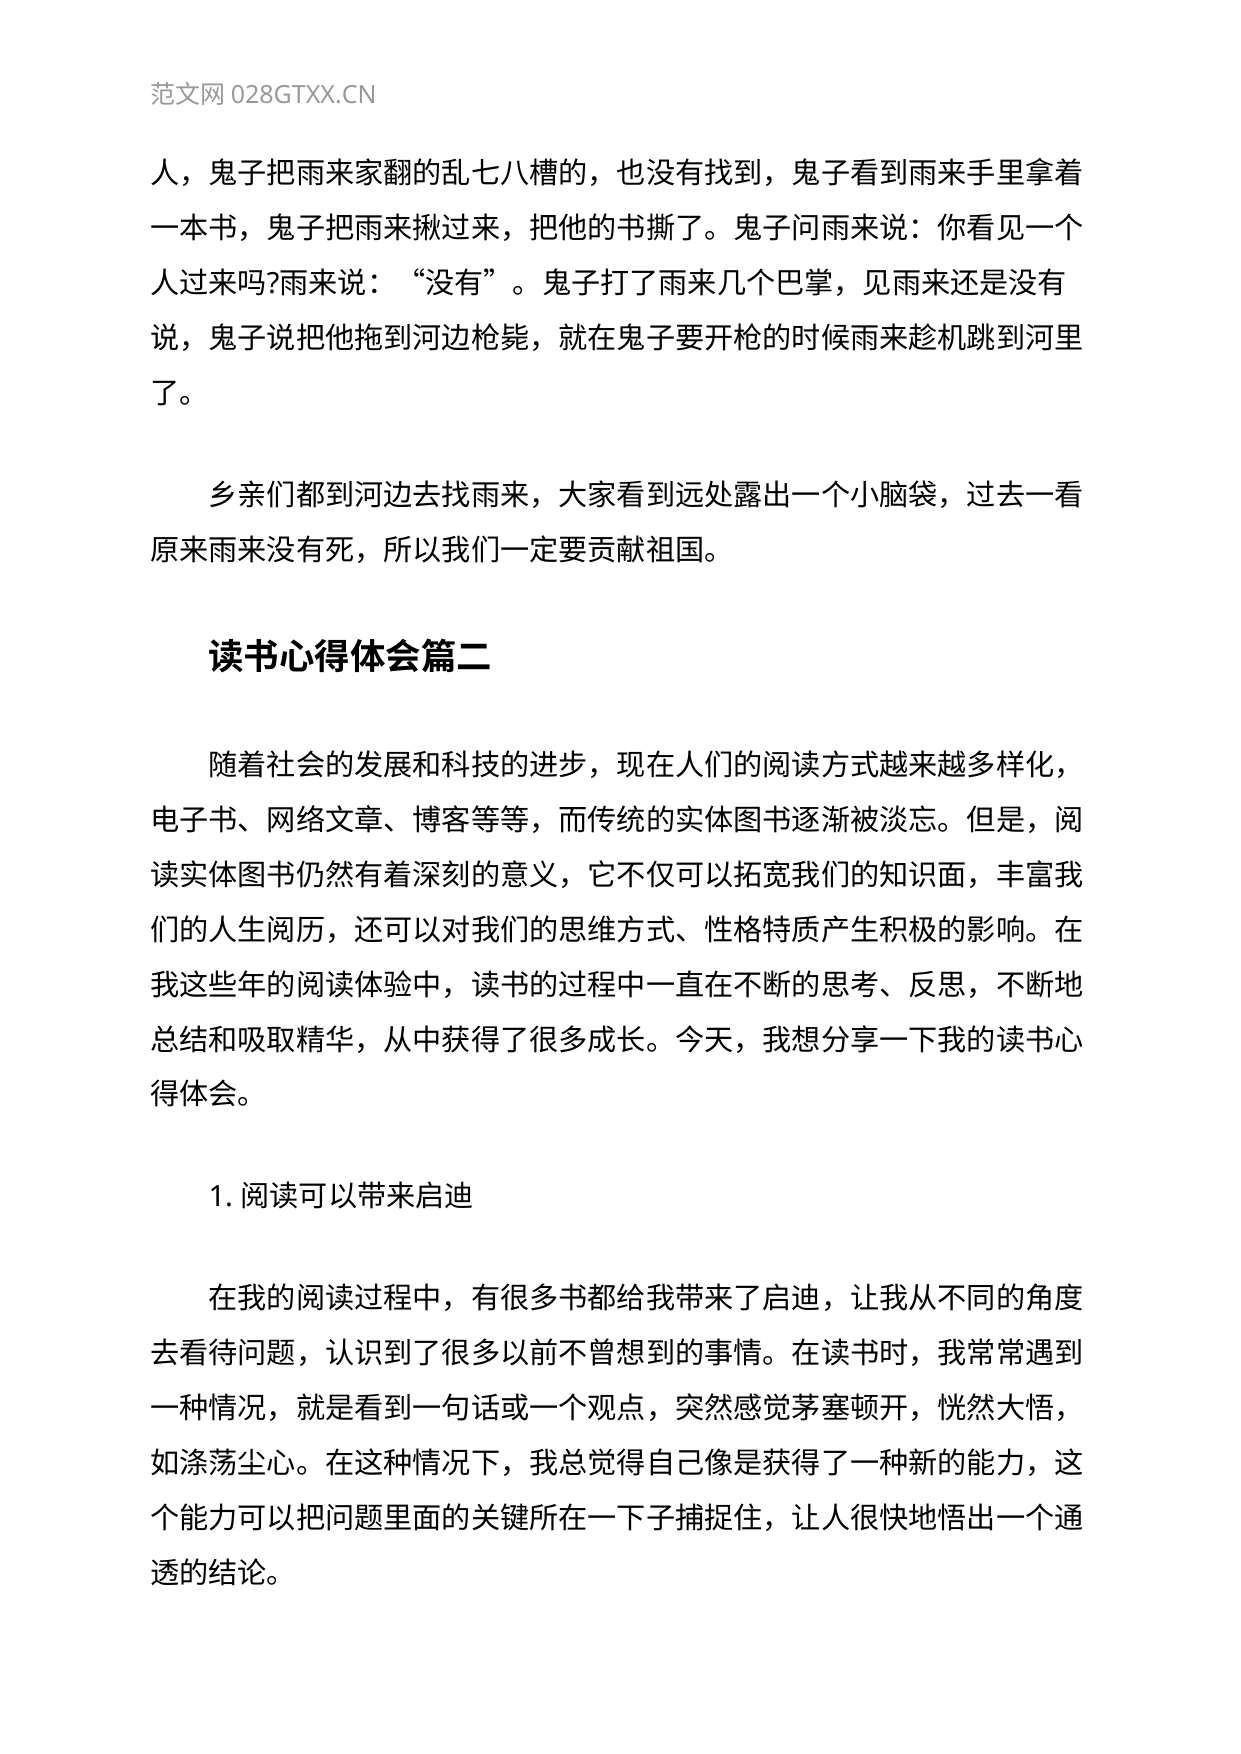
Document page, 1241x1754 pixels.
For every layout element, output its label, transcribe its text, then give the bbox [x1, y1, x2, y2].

text 1. 阅读可以带来启迪 [150, 1173, 1090, 1215]
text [150, 150, 1090, 412]
text 随着社会的发展和科技的进步，现在人们的阅读方式越来越多样化，电子书、网络文章、博客等等，而传统的实体图书逐渐被淡忘。但是，阅读实体图书仍然有着深刻的意义，它不仅可以拓宽我们的知识面，丰富我们的人生阅历，还可以对我们的思维方式、性格特质产生积极的影响。在我这些年的阅读体验中，读书的过程中一直在不断的思考、反思，不断地总结和吸取精华，从中获得了很多成长。今天，我想分享一下我的读书心得体会。 [150, 742, 1090, 1113]
text 乡亲们都到河边去找雨来，大家看到远处露出一个小脑袋，过去一看原来雨来没有死，所以我们一定要贡献祖国。 [150, 471, 1090, 569]
text 读书心得体会篇二 [150, 628, 1090, 679]
text 在我的阅读过程中，有很多书都给我带来了启迪，让我从不同的角度去看待问题，认识到了很多以前不曾想到的事情。在读书时，我常常遇到一种情况，就是看到一句话或一个观点，突然感觉茅塞顿开，恍然大悟，如涤荡尘心。在这种情况下，我总觉得自己像是获得了一种新的能力，这个能力可以把问题里面的关键所在一下子捕捉住，让人很快地悟出一个通透的结论。 [150, 1275, 1090, 1591]
